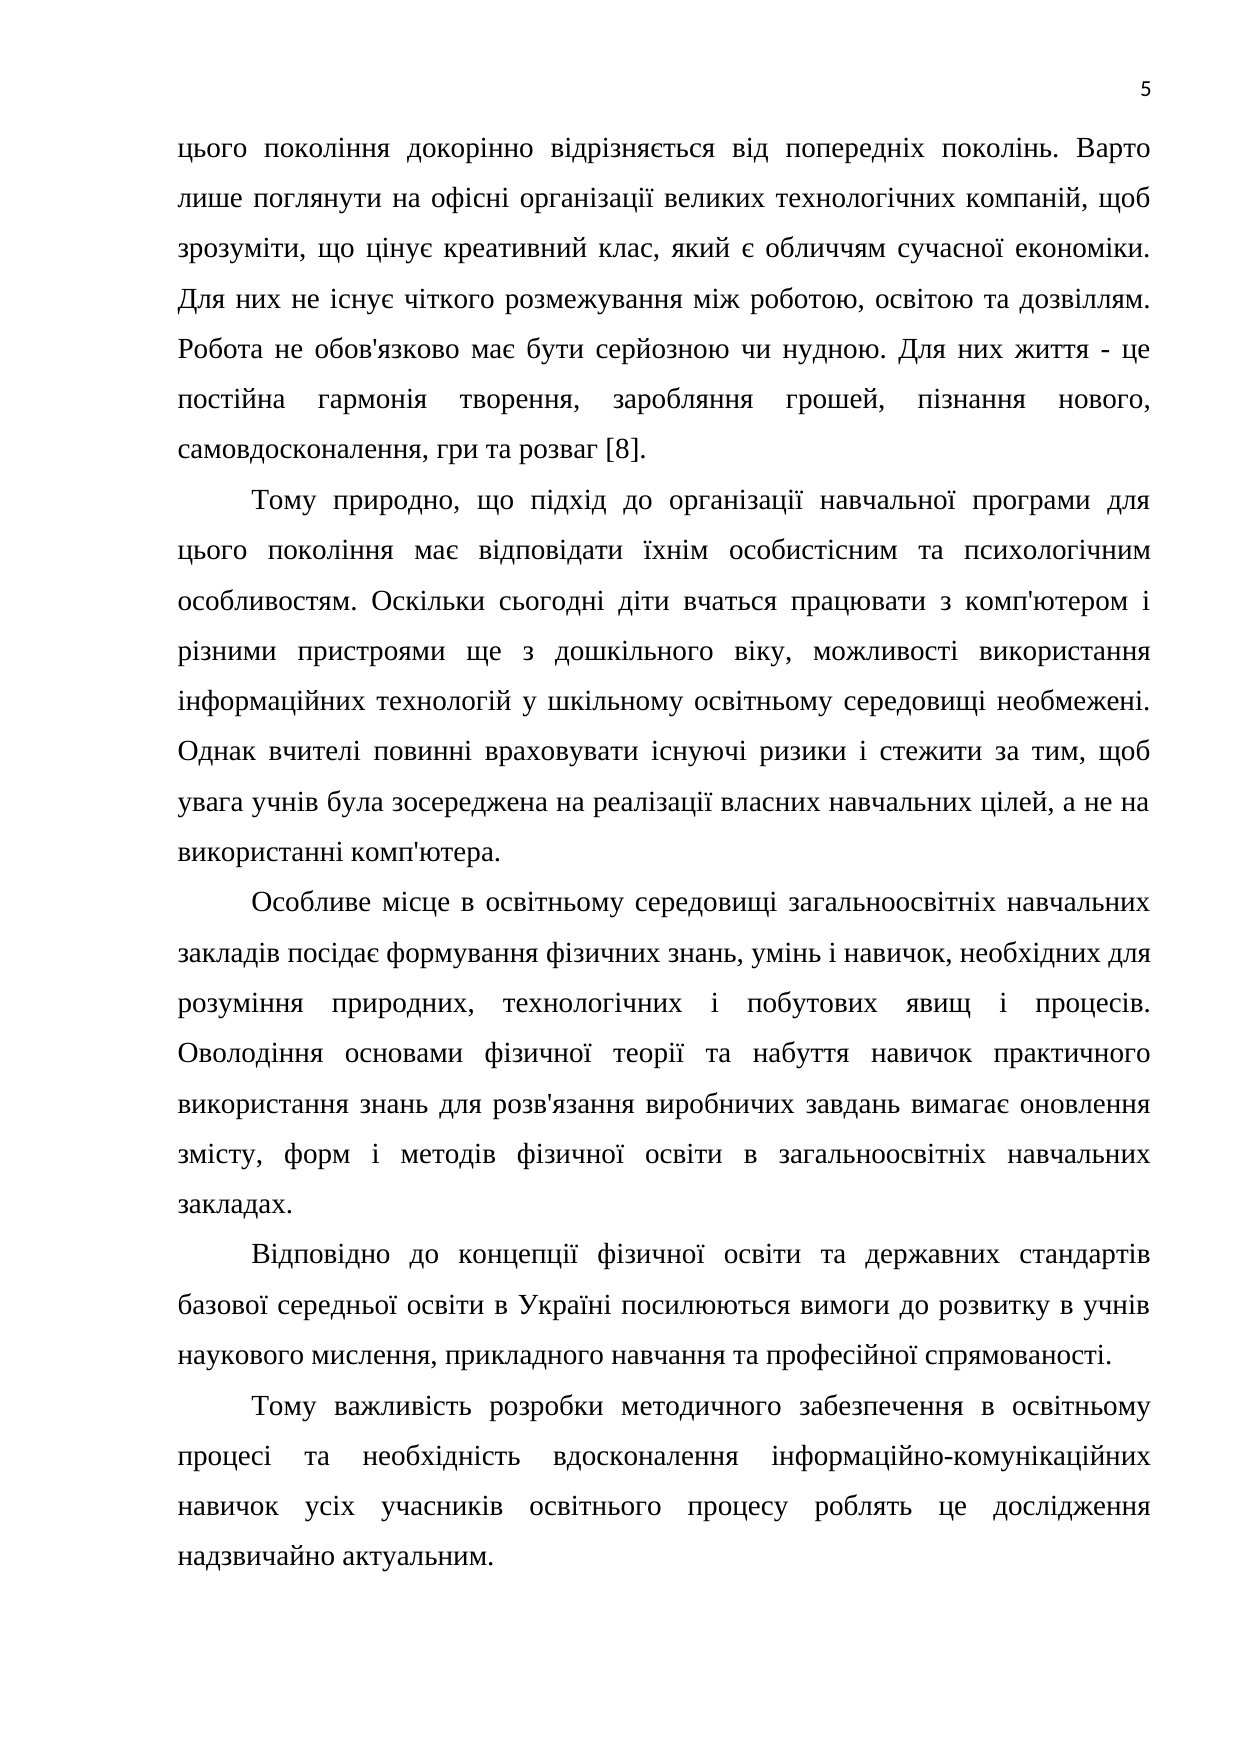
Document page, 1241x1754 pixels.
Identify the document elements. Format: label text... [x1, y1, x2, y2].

text Відповідно до концепції фізичної освіти та державних стандартів базової середньої освіти в Україні посилюються вимоги до розвитку в учнів наукового мислення, прикладного навчання та професійної спрямованості. [177, 1237, 1152, 1371]
text Тому природно, що підхід до організації навчальної програми для цього покоління має відповідати їхнім особистісним та психологічним особливостям. Оскільки сьогодні діти вчаться працювати з комп'ютером і різними пристроями ще з дошкільного віку, можливості використання інформаційних технологій у шкільному освітньому середовищі необмежені. Однак вчителі повинні враховувати існуючі ризики і стежити за тим, щоб увага учнів була зосереджена на реалізації власних навчальних цілей, а не на використанні комп'ютера. [177, 482, 1152, 868]
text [177, 130, 1152, 465]
text Тому важливість розробки методичного забезпечення в освітньому процесі та необхідність вдосконалення інформаційно-комунікаційних навичок усіх учасників освітнього процесу роблять це дослідження надзвичайно актуальним. [177, 1388, 1152, 1572]
text Особливе місце в освітньому середовищі загальноосвітніх навчальних закладів посідає формування фізичних знань, умінь і навичок, необхідних для розуміння природних, технологічних і побутових явищ і процесів. Оволодіння основами фізичної теорії та набуття навичок практичного використання знань для розв'язання виробничих завдань вимагає оновлення змісту, форм і методів фізичної освіти в загальноосвітніх навчальних закладах. [177, 884, 1152, 1220]
